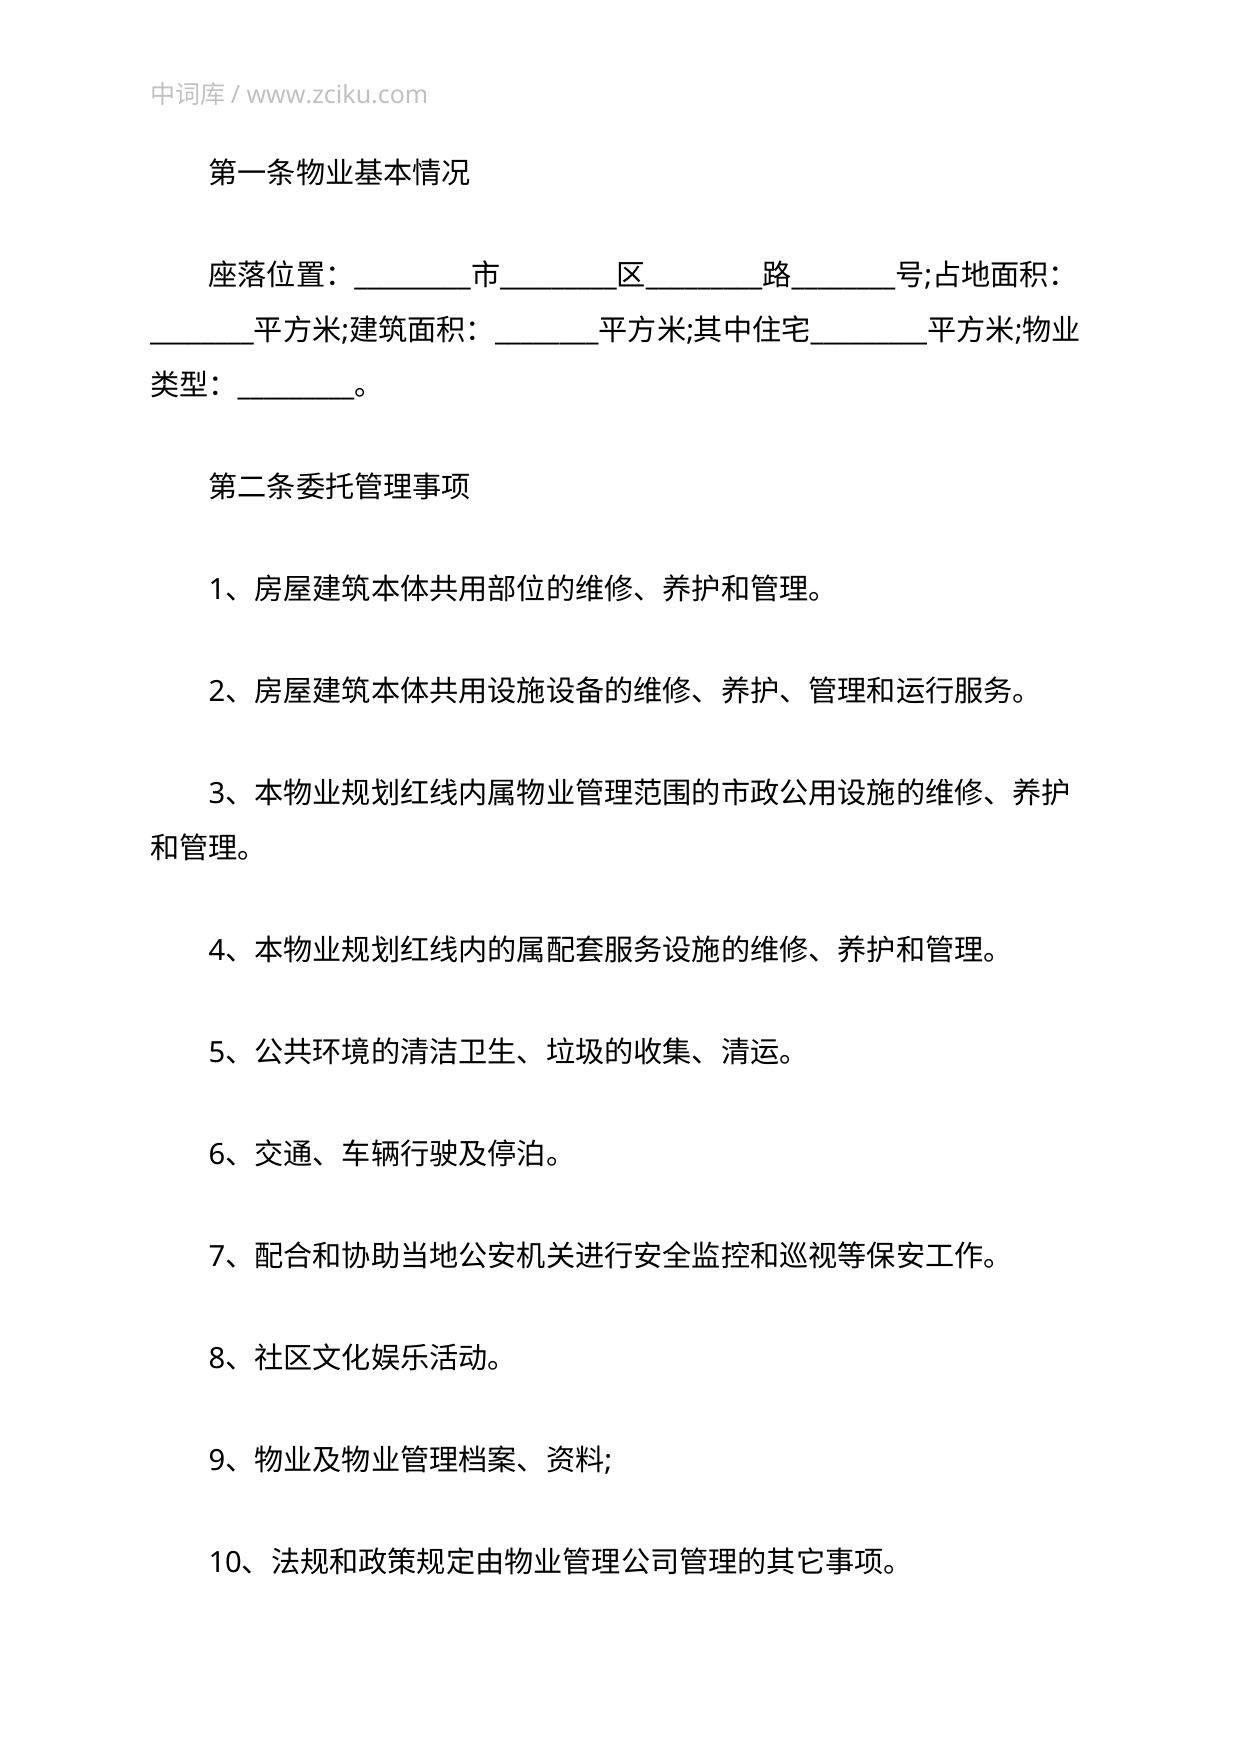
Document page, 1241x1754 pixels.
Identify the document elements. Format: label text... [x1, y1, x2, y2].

text 9、物业及物业管理档案、资料; [150, 1436, 1090, 1478]
text 4、本物业规划红线内的属配套服务设施的维修、养护和管理。 [150, 926, 1090, 969]
text 7、配合和协助当地公安机关进行安全监控和巡视等保安工作。 [150, 1232, 1090, 1274]
text 10、法规和政策规定由物业管理公司管理的其它事项。 [150, 1538, 1090, 1581]
text 座落位置：_________市_________区_________路________号;占地面积：________平方米;建筑面积：________平方米;其中住宅_________平方米;物业类型：_________。 [150, 252, 1090, 404]
text 5、公共环境的清洁卫生、垃圾的收集、清运。 [150, 1028, 1090, 1071]
text 第二条委托管理事项 [150, 464, 1090, 506]
text 1、房屋建筑本体共用部位的维修、养护和管理。 [150, 566, 1090, 608]
text 3、本物业规划红线内属物业管理范围的市政公用设施的维修、养护和管理。 [150, 769, 1090, 867]
text 第一条物业基本情况 [150, 150, 1090, 192]
text 2、房屋建筑本体共用设施设备的维修、养护、管理和运行服务。 [150, 667, 1090, 710]
text 6、交通、车辆行驶及停泊。 [150, 1130, 1090, 1173]
text 8、社区文化娱乐活动。 [150, 1334, 1090, 1377]
